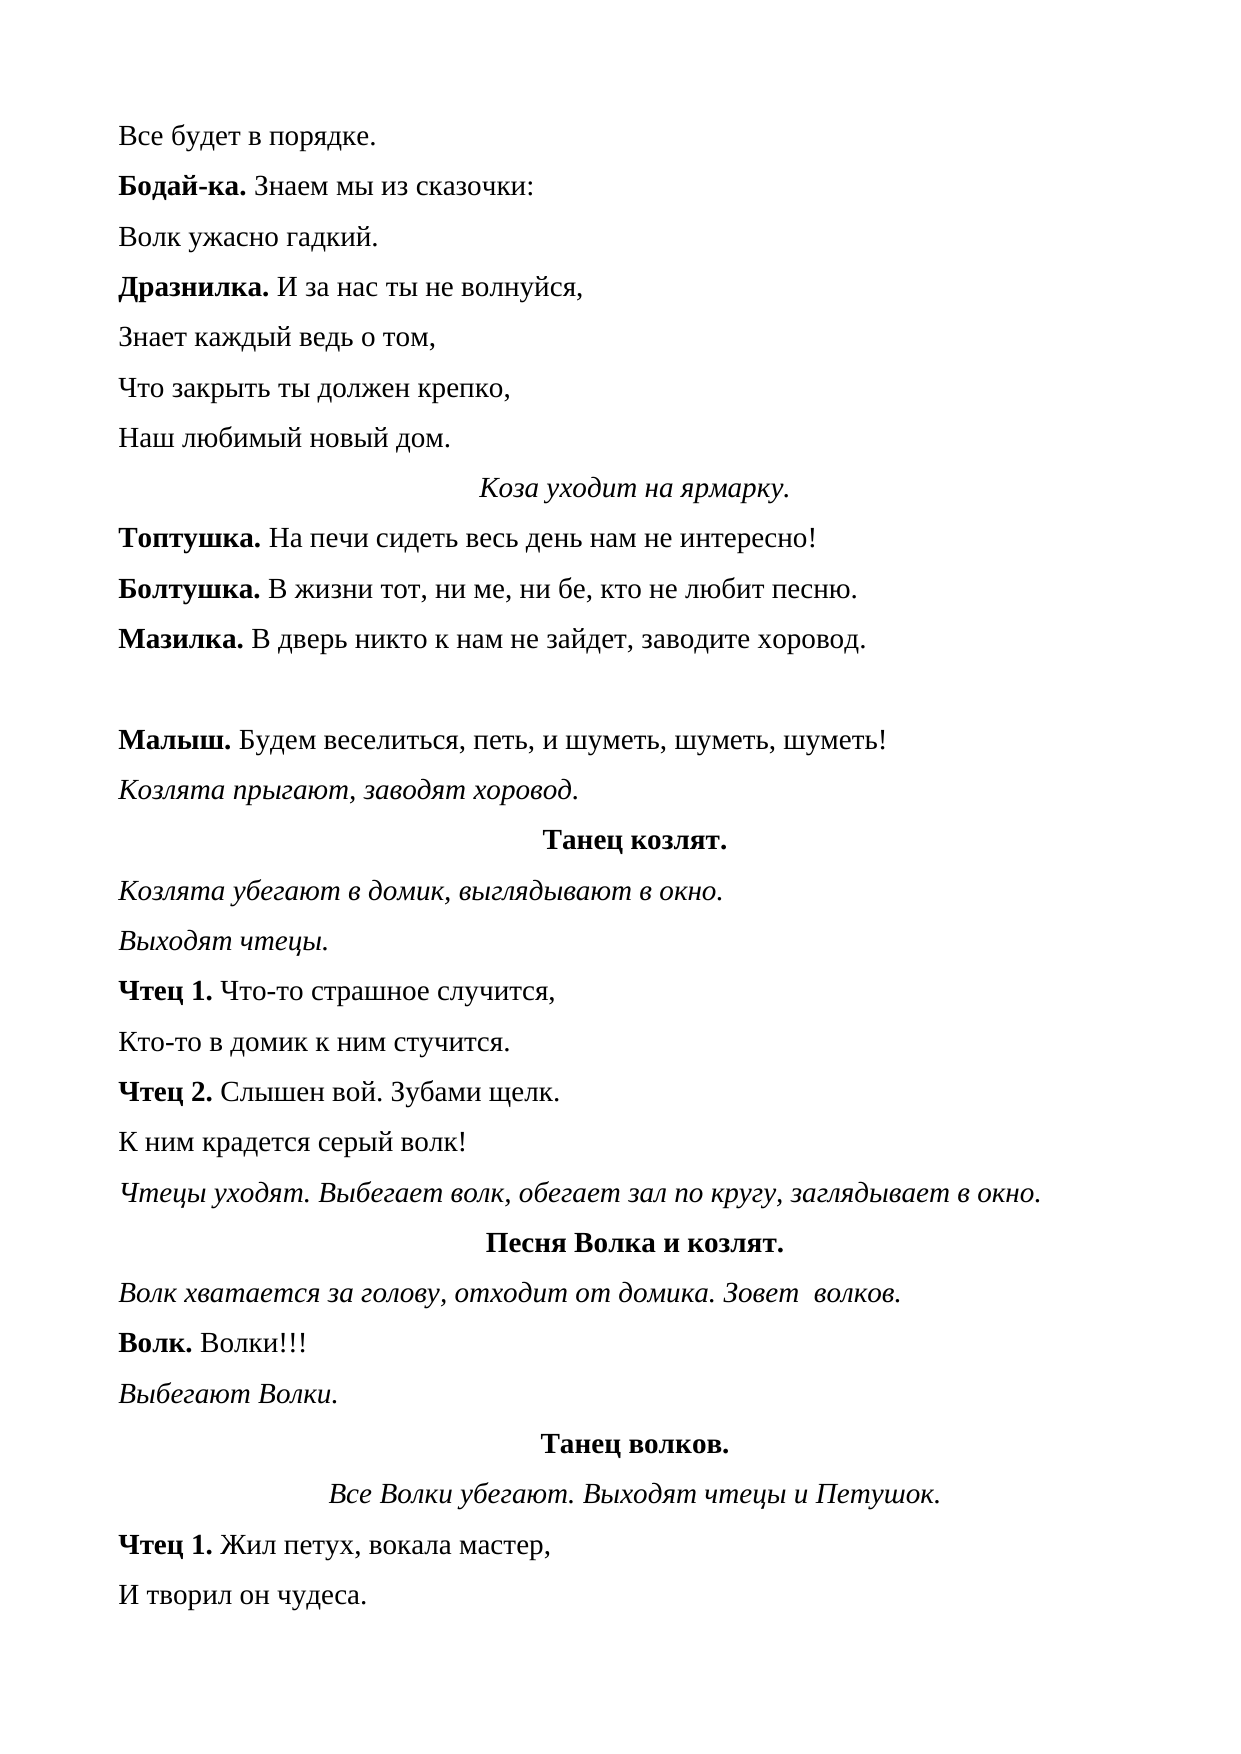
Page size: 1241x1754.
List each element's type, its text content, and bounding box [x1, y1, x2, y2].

text Дразнилка. И за нас ты не волнуйся, [118, 269, 1152, 303]
text Топтушка. На печи сидеть весь день нам не интересно! [118, 521, 1152, 554]
text Болтушка. В жизни тот, ни ме, ни бе, кто не любит песню. [118, 571, 1152, 604]
text Коза уходит на ярмарку. [118, 470, 1152, 504]
text Что закрыть ты должен крепко, [118, 370, 1152, 403]
text Наш любимый новый дом. [118, 420, 1152, 453]
text Знает каждый ведь о том, [118, 319, 1152, 353]
text Чтец 2. Слышен вой. Зубами щелк. [118, 1074, 1152, 1108]
text Все Волки убегают. Выходят чтецы и Петушок. [118, 1477, 1152, 1510]
text К ним крадется серый волк! [118, 1124, 1152, 1158]
text Козлята убегают в домик, выглядывают в окно. [118, 873, 1152, 906]
text Кто-то в домик к ним стучится. [118, 1024, 1152, 1057]
text Козлята прыгают, заводят хоровод. [118, 772, 1152, 806]
text Выходят чтецы. [118, 923, 1152, 957]
text Волк хватается за голову, отходит от домика. Зовет волков. [118, 1275, 1152, 1309]
text Чтец 1. Жил петух, вокала мастер, [118, 1527, 1152, 1560]
text Песня Волка и козлят. [118, 1225, 1152, 1258]
text Малыш. Будем веселиться, петь, и шуметь, шуметь, шуметь! [118, 722, 1152, 755]
text Волк. Волки!!! [118, 1326, 1152, 1359]
text Волк ужасно гадкий. [118, 219, 1152, 252]
text Бодай-ка. Знаем мы из сказочки: [118, 168, 1152, 202]
text Выбегают Волки. [118, 1376, 1152, 1409]
text Все будет в порядке. [118, 118, 1152, 152]
text И творил он чудеса. [118, 1577, 1152, 1611]
text Танец козлят. [118, 822, 1152, 856]
text Танец волков. [118, 1426, 1152, 1460]
text Чтец 1. Что-то страшное случится, [118, 973, 1152, 1007]
text Чтецы уходят. Выбегает волк, обегает зал по кругу, заглядывает в окно. [118, 1175, 1152, 1208]
text Мазилка. В дверь никто к нам не зайдет, заводите хоровод. [118, 621, 1152, 655]
